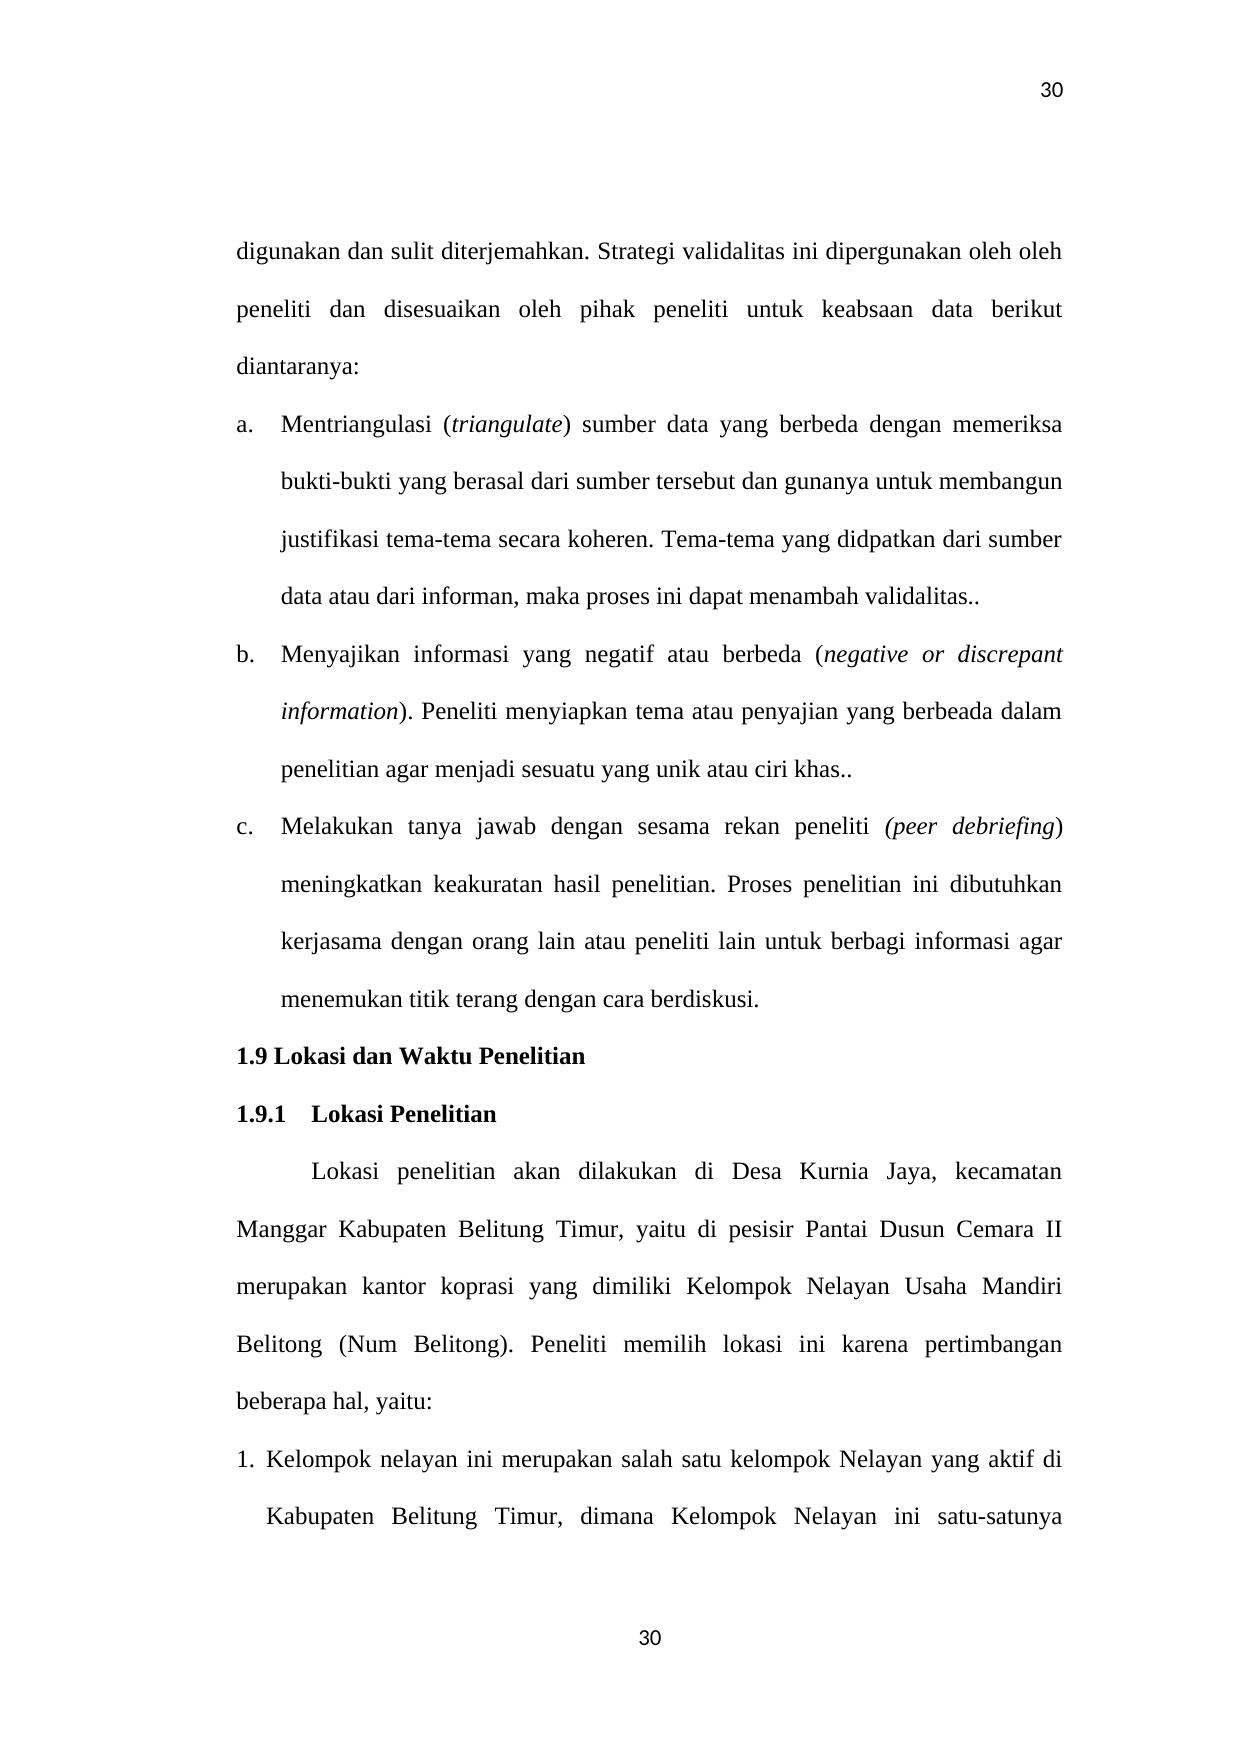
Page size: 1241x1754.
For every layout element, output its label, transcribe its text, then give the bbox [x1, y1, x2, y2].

list Lokasi Penelitian [236, 1099, 1063, 1127]
list Menyajikan informasi yang negatif atau berbeda (negative or discrepant information). Peneliti menyiapkan tema atau penyajian yang berbeada dalam penelitian agar menjadi sesuatu yang unik atau ciri khas.. [236, 639, 1063, 782]
text Lokasi penelitian akan dilakukan di Desa Kurnia Jaya, kecamatan Manggar Kabupaten Belitung Timur, yaitu di pesisir Pantai Dusun Cemara II merupakan kantor koprasi yang dimiliki Kelompok Nelayan Usaha Mandiri Belitong (Num Belitong). Peneliti memilih lokasi ini karena pertimbangan beberapa hal, yaitu: [236, 1156, 1063, 1415]
list Lokasi dan Waktu Penelitian [236, 1041, 1063, 1070]
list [236, 1444, 1063, 1530]
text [236, 236, 1063, 380]
list Mentriangulasi (triangulate) sumber data yang berbeda dengan memeriksa bukti-bukti yang berasal dari sumber tersebut dan gunanya untuk membangun justifikasi tema-tema secara koheren. Tema-tema yang didpatkan dari sumber data atau dari informan, maka proses ini dapat menambah validalitas.. [236, 409, 1063, 610]
list Melakukan tanya jawab dengan sesama rekan peneliti (peer debriefing) meningkatkan keakuratan hasil penelitian. Proses penelitian ini dibutuhkan kerjasama dengan orang lain atau peneliti lain untuk berbagi informasi agar menemukan titik terang dengan cara berdiskusi. [236, 811, 1063, 1012]
